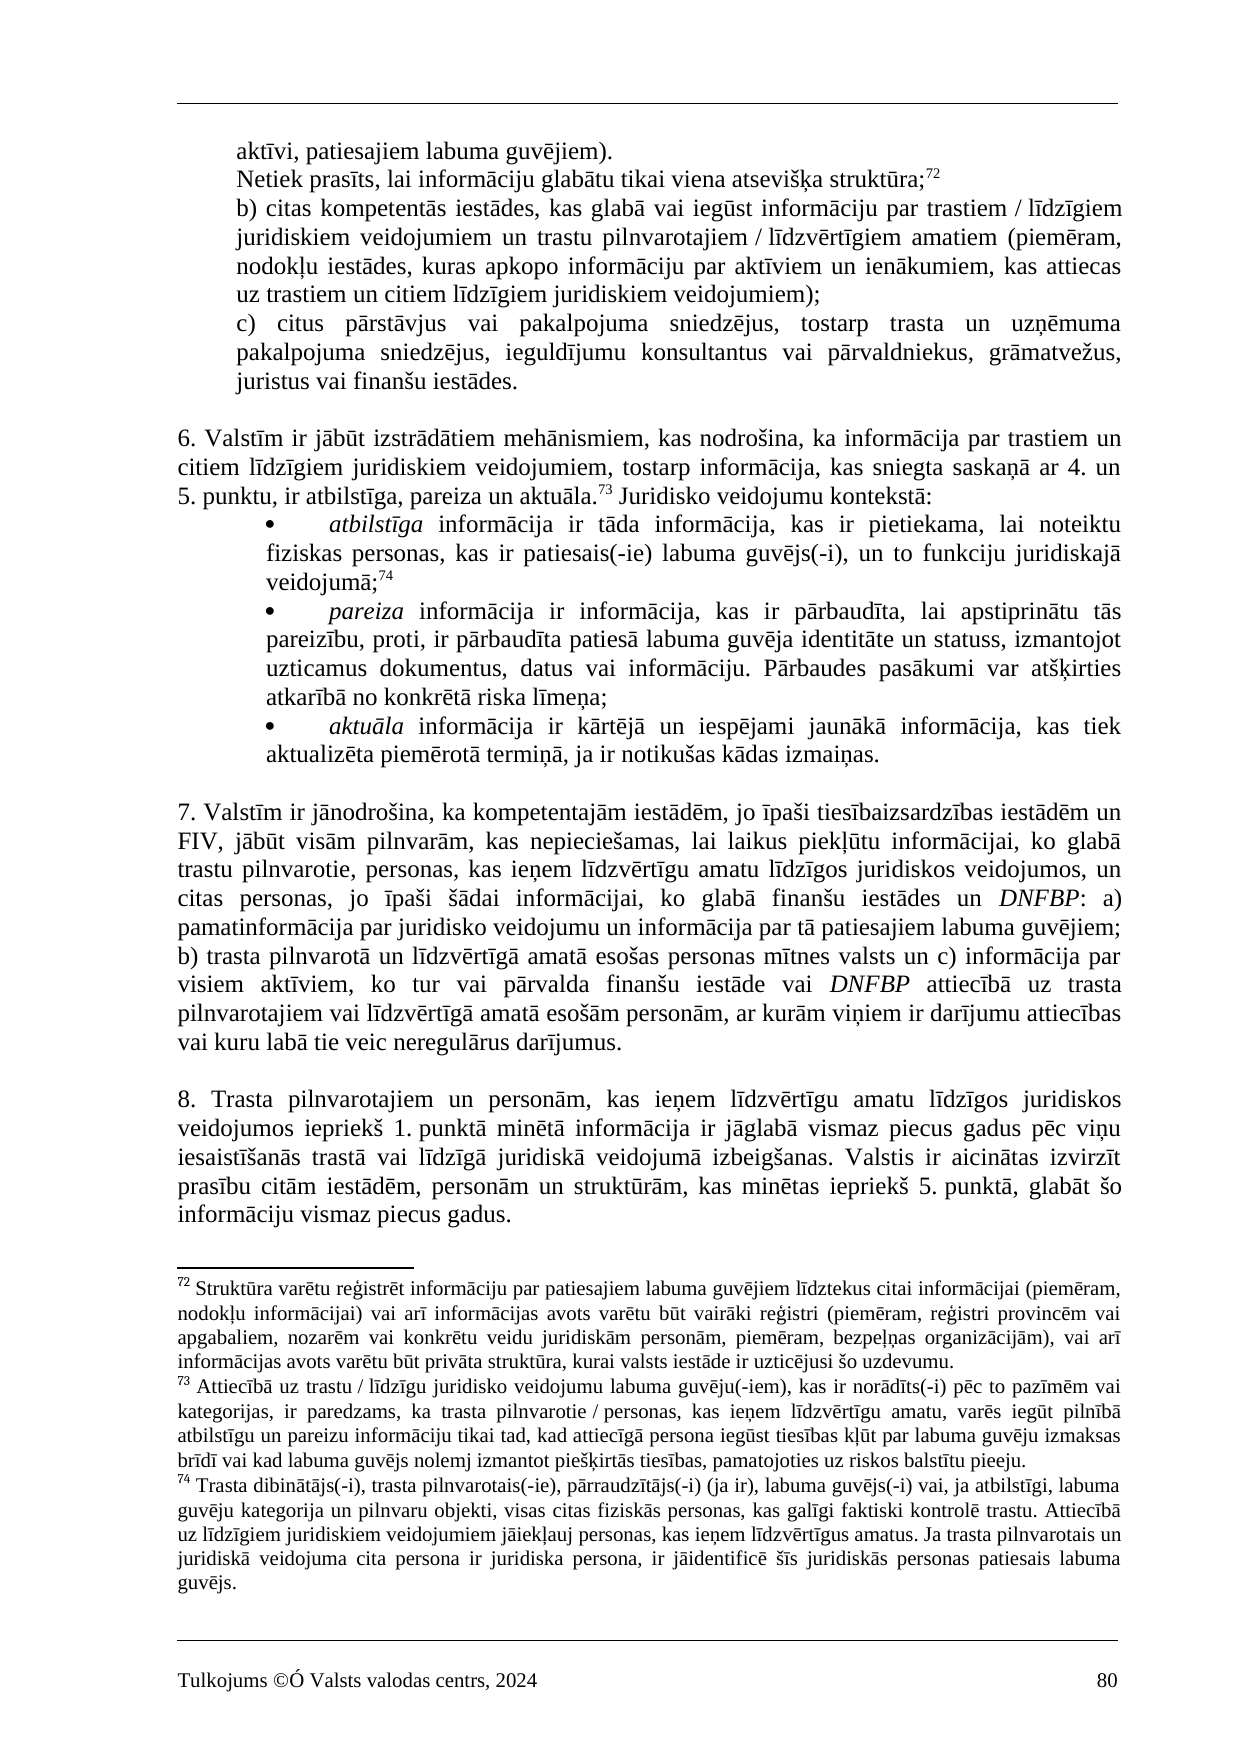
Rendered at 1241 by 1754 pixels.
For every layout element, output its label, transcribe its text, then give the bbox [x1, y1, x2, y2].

list aktuāla informācija ir kārtējā un iespējami jaunākā informācija, kas tiek aktualizēta piemērotā termiņā, ja ir notikušas kādas izmaiņas. [266, 711, 1122, 768]
list c) citus pārstāvjus vai pakalpojuma sniedzējus, tostarp trasta un uzņēmuma pakalpojuma sniedzējus, ieguldījumu konsultantus vai pārvaldniekus, grāmatvežus, juristus vai finanšu iestādes. [236, 308, 1122, 394]
text 7. Valstīm ir jānodrošina, ka kompetentajām iestādēm, jo īpaši tiesībaizsardzības iestādēm un FIV, jābūt visām pilnvarām, kas nepieciešamas, lai laikus piekļūtu informācijai, ko glabā trastu pilnvarotie, personas, kas ieņem līdzvērtīgu amatu līdzīgos juridiskos veidojumos, un citas personas, jo īpaši šādai informācijai, ko glabā finanšu iestādes un DNFBP: a) pamatinformācija par juridisko veidojumu un informācija par tā patiesajiem labuma guvējiem; b) trasta pilnvarotā un līdzvērtīgā amatā esošas personas mītnes valsts un c) informācija par visiem aktīviem, ko tur vai pārvalda finanšu iestāde vai DNFBP attiecībā uz trasta pilnvarotajiem vai līdzvērtīgā amatā esošām personām, ar kurām viņiem ir darījumu attiecības vai kuru labā tie veic neregulārus darījumus. [177, 797, 1122, 1056]
list 6. Valstīm ir jābūt izstrādātiem mehānismiem, kas nodrošina, ka informācija par trastiem un citiem līdzīgiem juridiskiem veidojumiem, tostarp informācija, kas sniegta saskaņā ar 4. un 5. punktu, ir atbilstīga, pareiza un aktuāla. Juridisko veidojumu kontekstā: [177, 423, 1122, 509]
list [236, 136, 1122, 164]
text 8. Trasta pilnvarotajiem un personām, kas ieņem līdzvērtīgu amatu līdzīgos juridiskos veidojumos iepriekš 1. punktā minētā informācija ir jāglabā vismaz piecus gadus pēc viņu iesaistīšanās trastā vai līdzīgā juridiskā veidojumā izbeigšanas. Valstis ir aicinātas izvirzīt prasību citām iestādēm, personām un struktūrām, kas minētas iepriekš 5. punktā, glabāt šo informāciju vismaz piecus gadus. [177, 1084, 1122, 1228]
list pareiza informācija ir informācija, kas ir pārbaudīta, lai apstiprinātu tās pareizību, proti, ir pārbaudīta patiesā labuma guvēja identitāte un statuss, izmantojot uzticamus dokumentus, datus vai informāciju. Pārbaudes pasākumi var atšķirties atkarībā no konkrētā riska līmeņa; [266, 596, 1122, 711]
list atbilstīga informācija ir tāda informācija, kas ir pietiekama, lai noteiktu fiziskas personas, kas ir patiesais(-ie) labuma guvējs(-i), un to funkciju juridiskajā veidojumā; [266, 509, 1122, 596]
text Netiek prasīts, lai informāciju glabātu tikai viena atsevišķa struktūra; [236, 164, 1122, 193]
list b) citas kompetentās iestādes, kas glabā vai iegūst informāciju par trastiem / līdzīgiem juridiskiem veidojumiem un trastu pilnvarotajiem / līdzvērtīgiem amatiem (piemēram, nodokļu iestādes, kuras apkopo informāciju par aktīviem un ienākumiem, kas attiecas uz trastiem un citiem līdzīgiem juridiskiem veidojumiem); [236, 193, 1122, 308]
